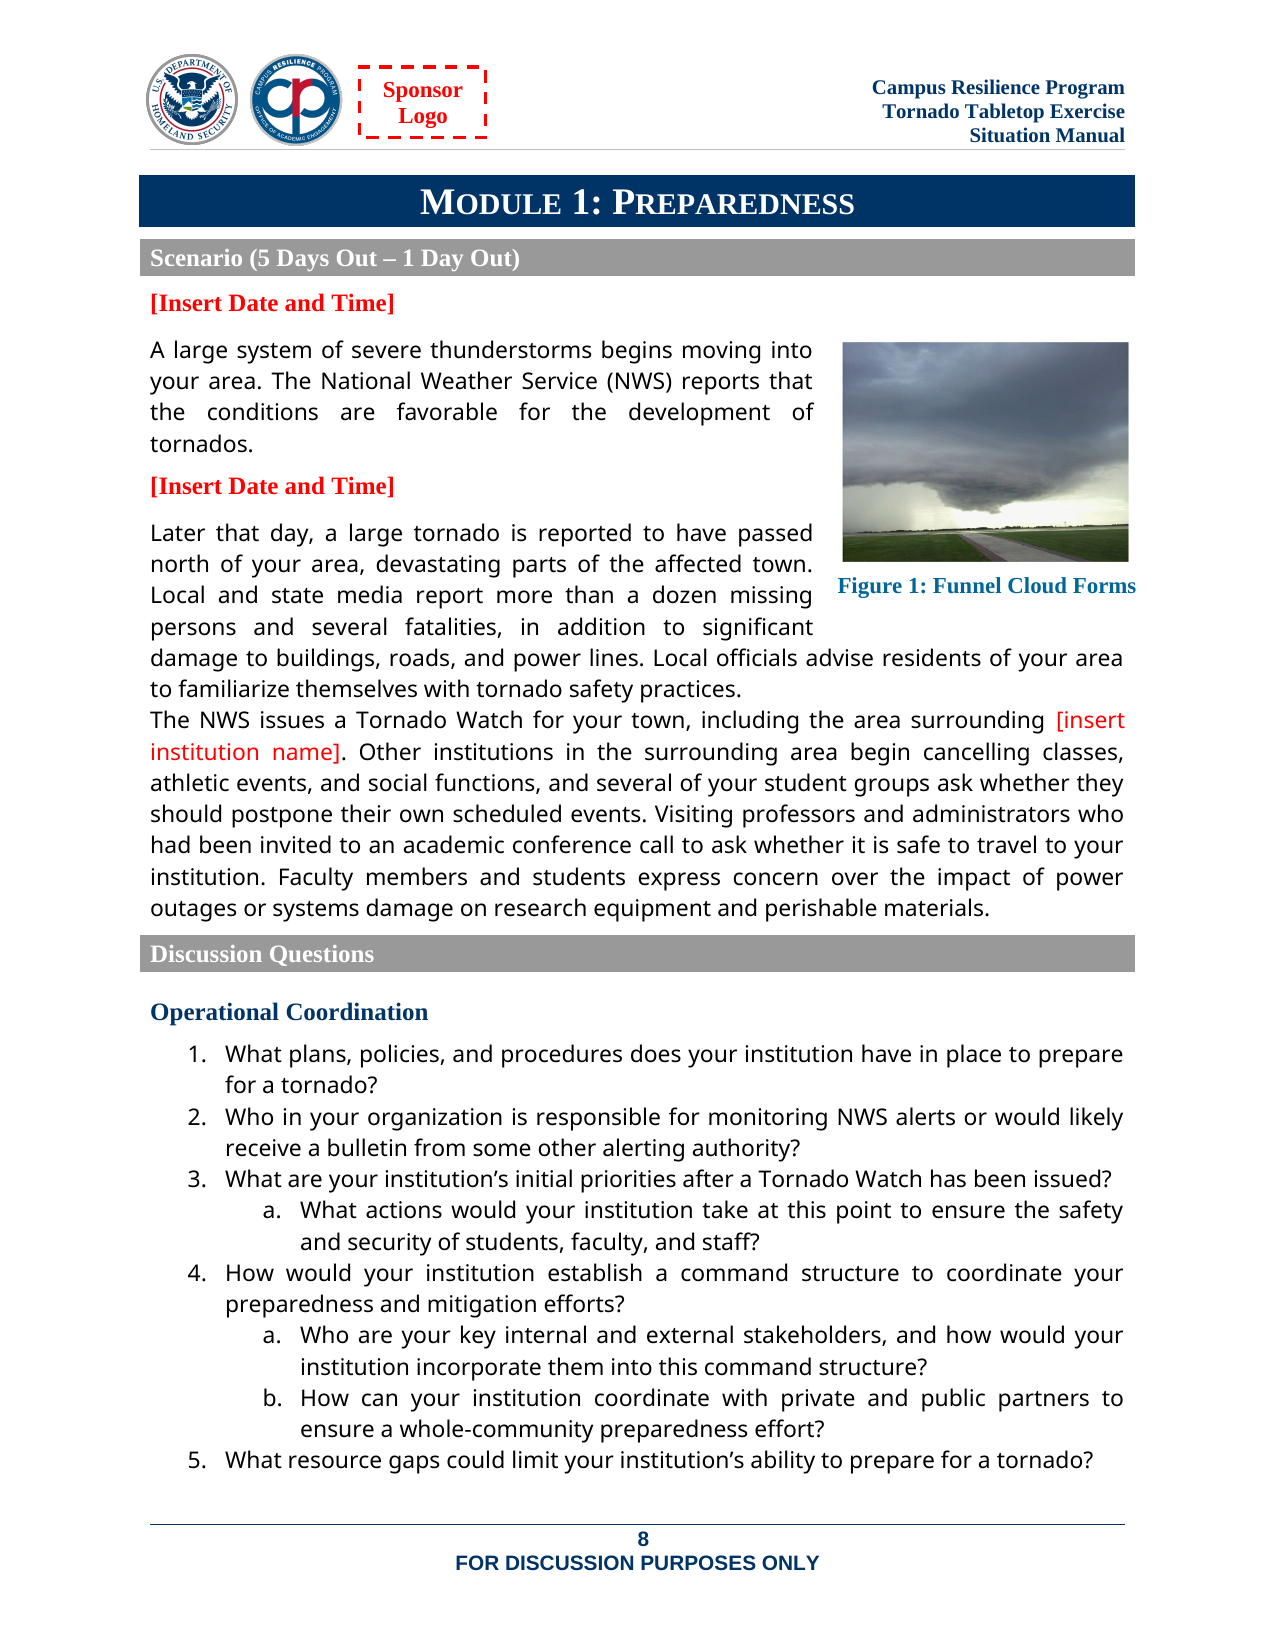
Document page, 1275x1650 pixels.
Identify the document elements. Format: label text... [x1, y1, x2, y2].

subtitle Operational Coordination [150, 997, 1125, 1026]
text Later that day, a large tornado is reported to have passed north of your area, devastating parts of the affected town. Local and state media report more than a dozen missing persons and several fatalities, in addition to significant damage to buildings, roads, and power lines. Local officials advise residents of your area to familiarize themselves with tornado safety practices. [150, 517, 1125, 704]
list What plans, policies, and procedures does your institution have in place to prepare for a tornado? [187, 1038, 1125, 1101]
list How can your institution coordinate with private and public partners to ensure a whole-community preparedness effort? [262, 1382, 1125, 1444]
text The NWS issues a Tornado Watch for your town, including the area surrounding [insert institution name]. Other institutions in the surrounding area begin cancelling classes, athletic events, and social functions, and several of your student groups ask whether they should postpone their own scheduled events. Visiting professors and administrators who had been invited to an academic conference call to ask whether it is safe to travel to your institution. Faculty members and students express concern over the impact of power outages or systems damage on research equipment and perishable materials. [150, 704, 1125, 923]
text A large system of severe thunderstorms begins moving into your area. The National Weather Service (NWS) reports that the conditions are favorable for the development of tornados. [150, 334, 1125, 459]
subtitle Scenario (5 Days Out – 1 Day Out) [142, 241, 1133, 274]
text [Insert Date and Time] [150, 471, 842, 500]
picture [842, 342, 1129, 562]
subtitle Discussion Questions [142, 937, 1133, 970]
picture [146, 54, 238, 145]
list How would your institution establish a command structure to coordinate your preparedness and mitigation efforts? [187, 1257, 1125, 1319]
subtitle Module 1: Preparedness [142, 178, 1133, 225]
list Who in your organization is responsible for monitoring NWS alerts or would likely receive a bulletin from some other alerting authority? [187, 1101, 1125, 1163]
list What actions would your institution take at this point to ensure the safety and security of students, faculty, and staff? [262, 1194, 1125, 1257]
list Who are your key internal and external stakeholders, and how would your institution incorporate them into this command structure? [262, 1319, 1125, 1382]
list What resource gaps could limit your institution’s ability to prepare for a tornado? [187, 1444, 1125, 1476]
list What are your institution’s initial priorities after a Tornado Watch has been issued? [187, 1163, 1125, 1194]
picture [248, 53, 344, 147]
text [Insert Date and Time] [150, 288, 1125, 317]
